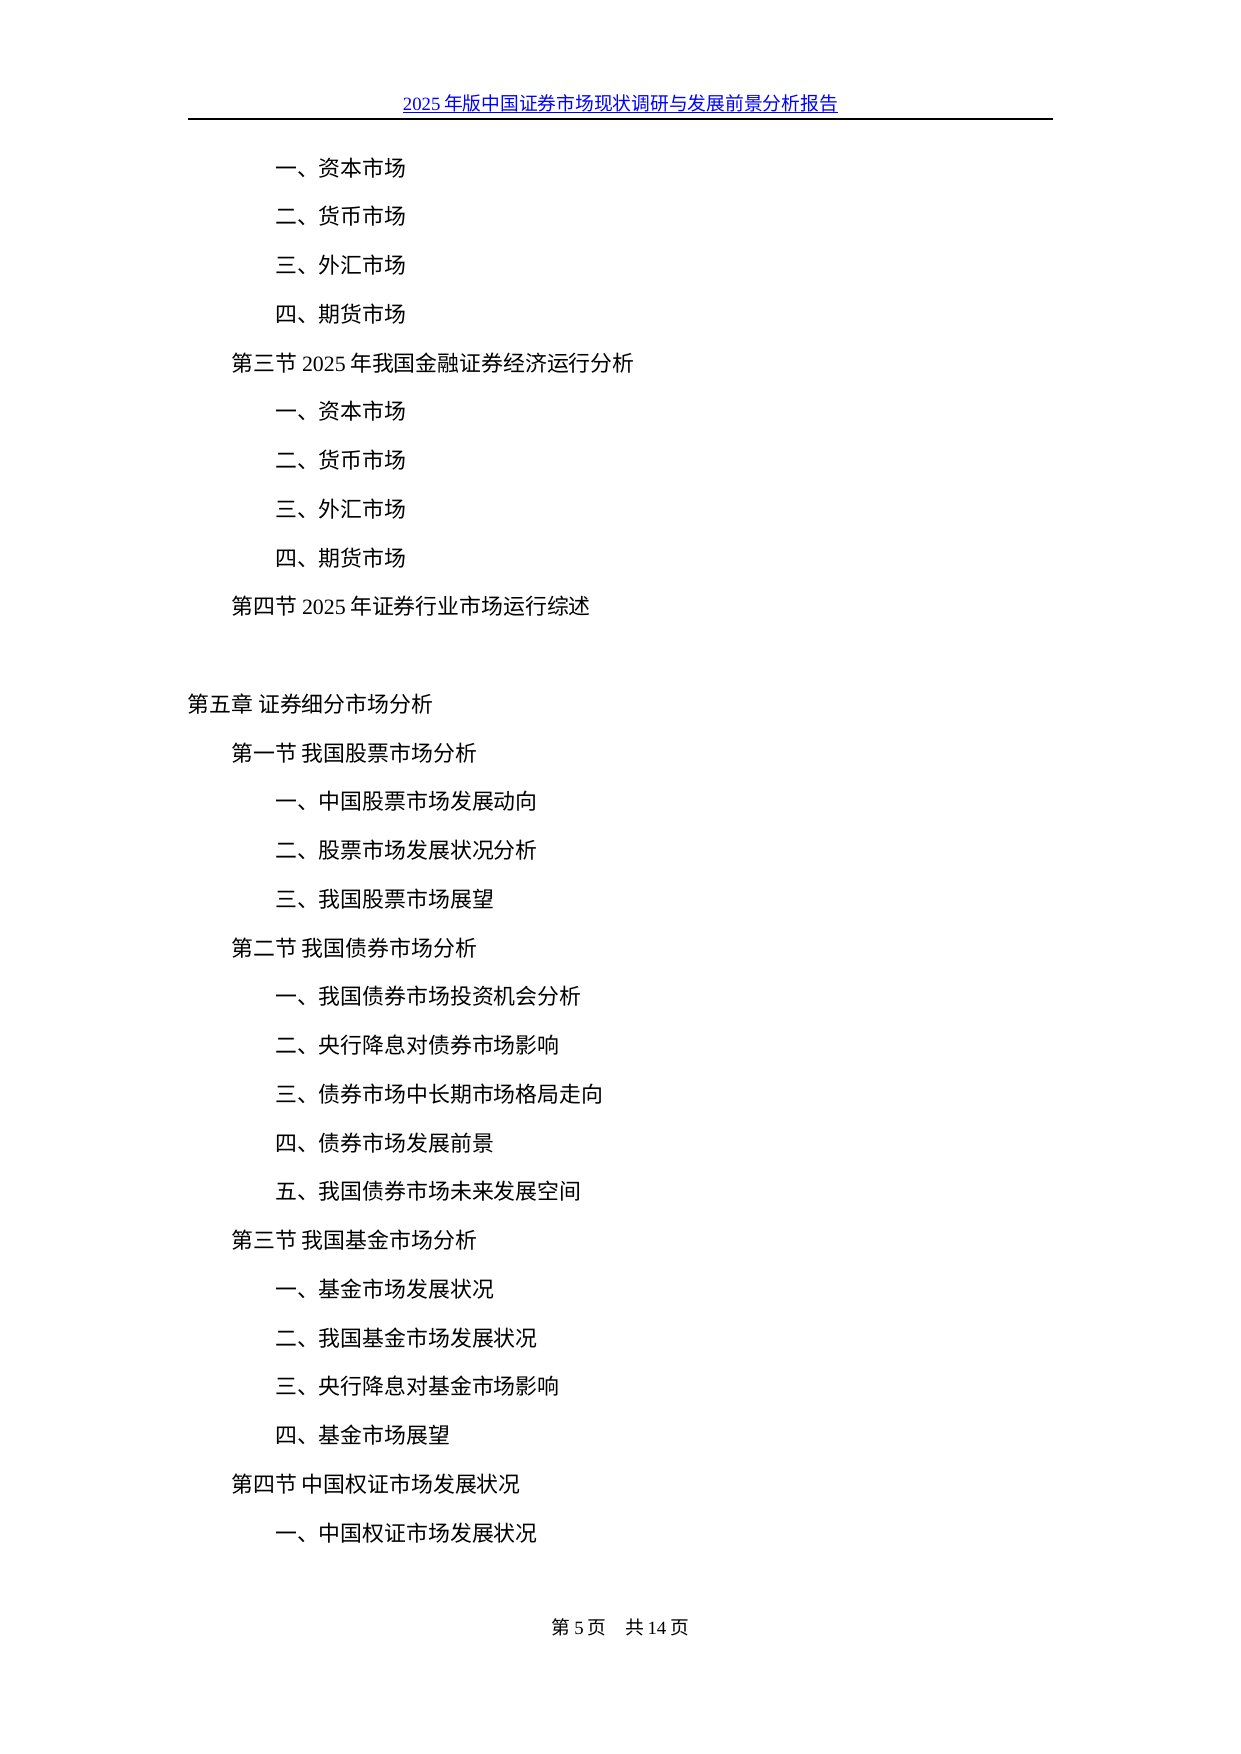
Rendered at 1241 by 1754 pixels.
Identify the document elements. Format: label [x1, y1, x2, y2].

text [187, 150, 1053, 1548]
